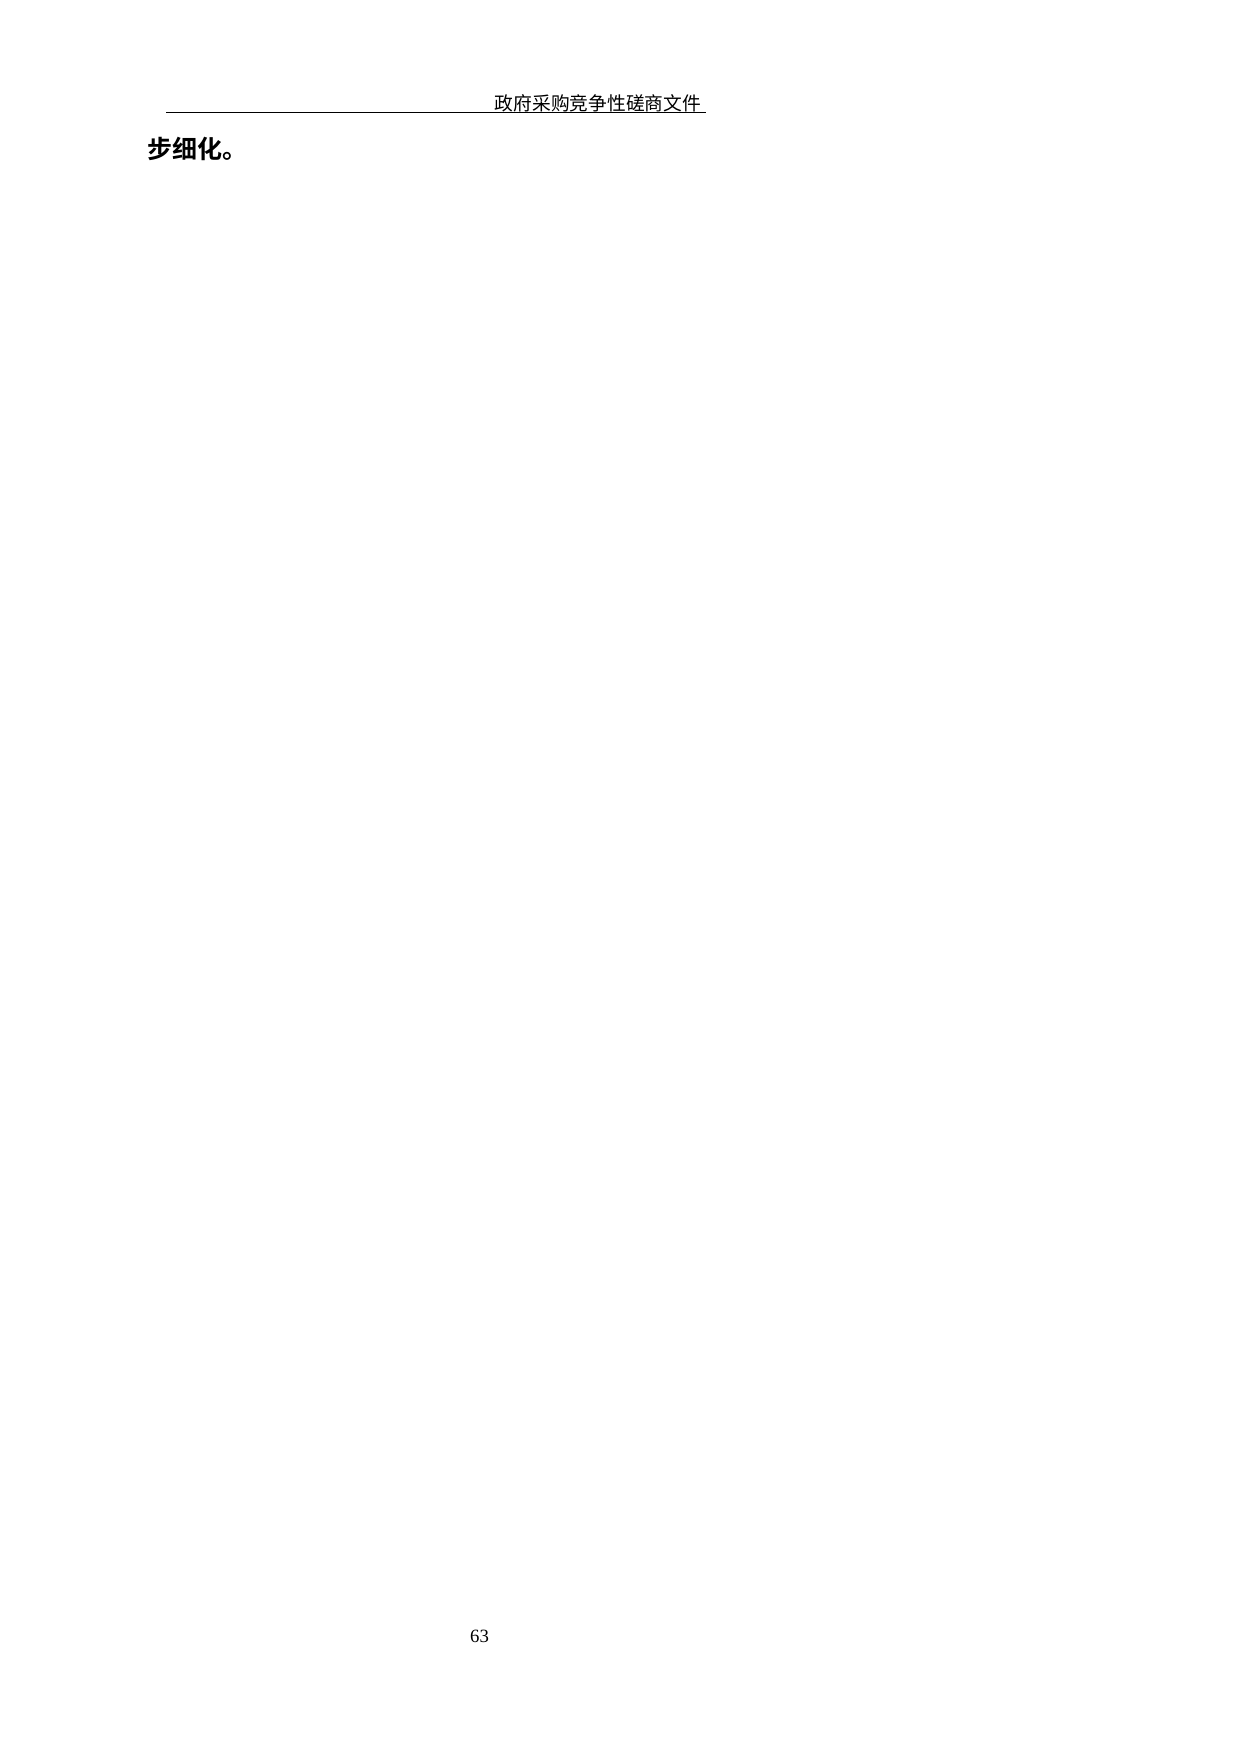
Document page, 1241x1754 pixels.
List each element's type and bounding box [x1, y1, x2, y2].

text [148, 130, 1092, 166]
